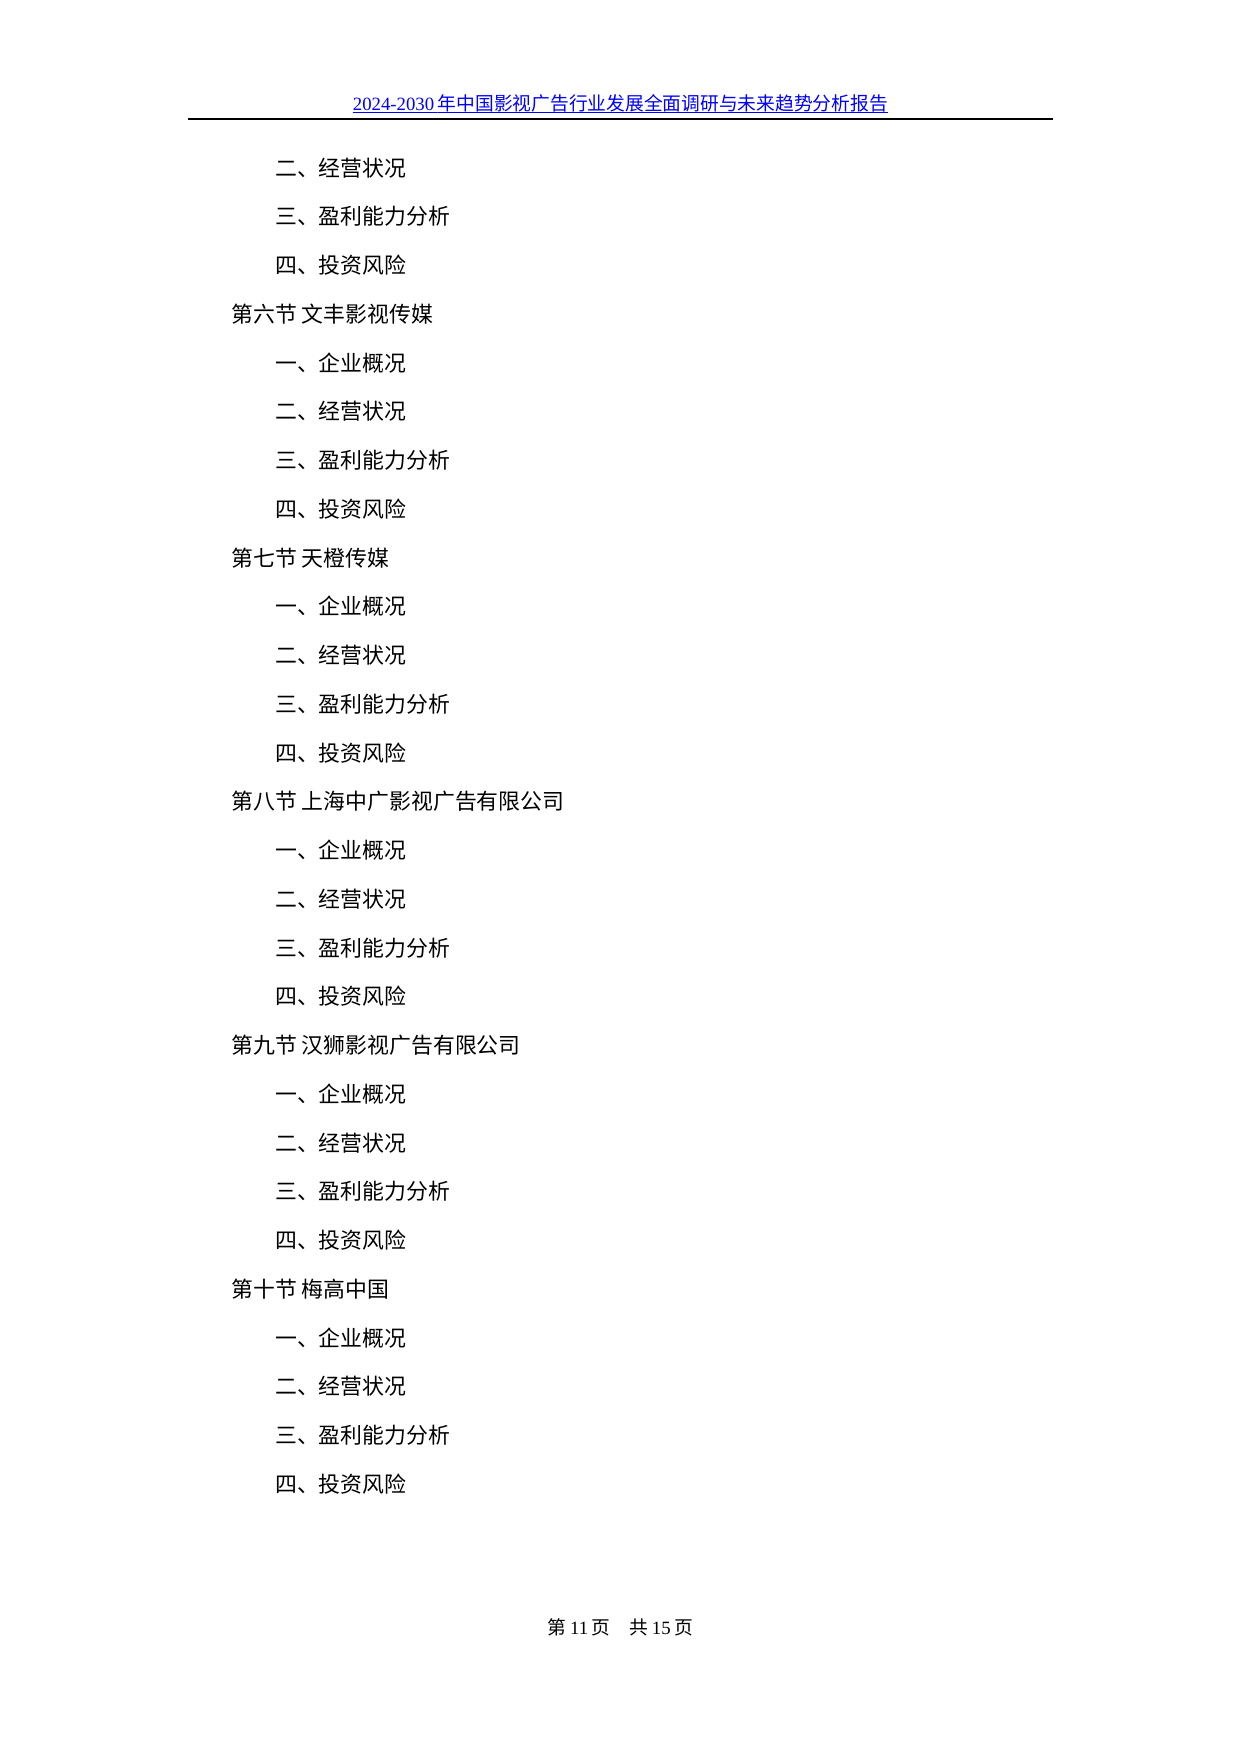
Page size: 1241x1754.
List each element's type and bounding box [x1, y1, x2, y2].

text [187, 150, 1053, 1499]
